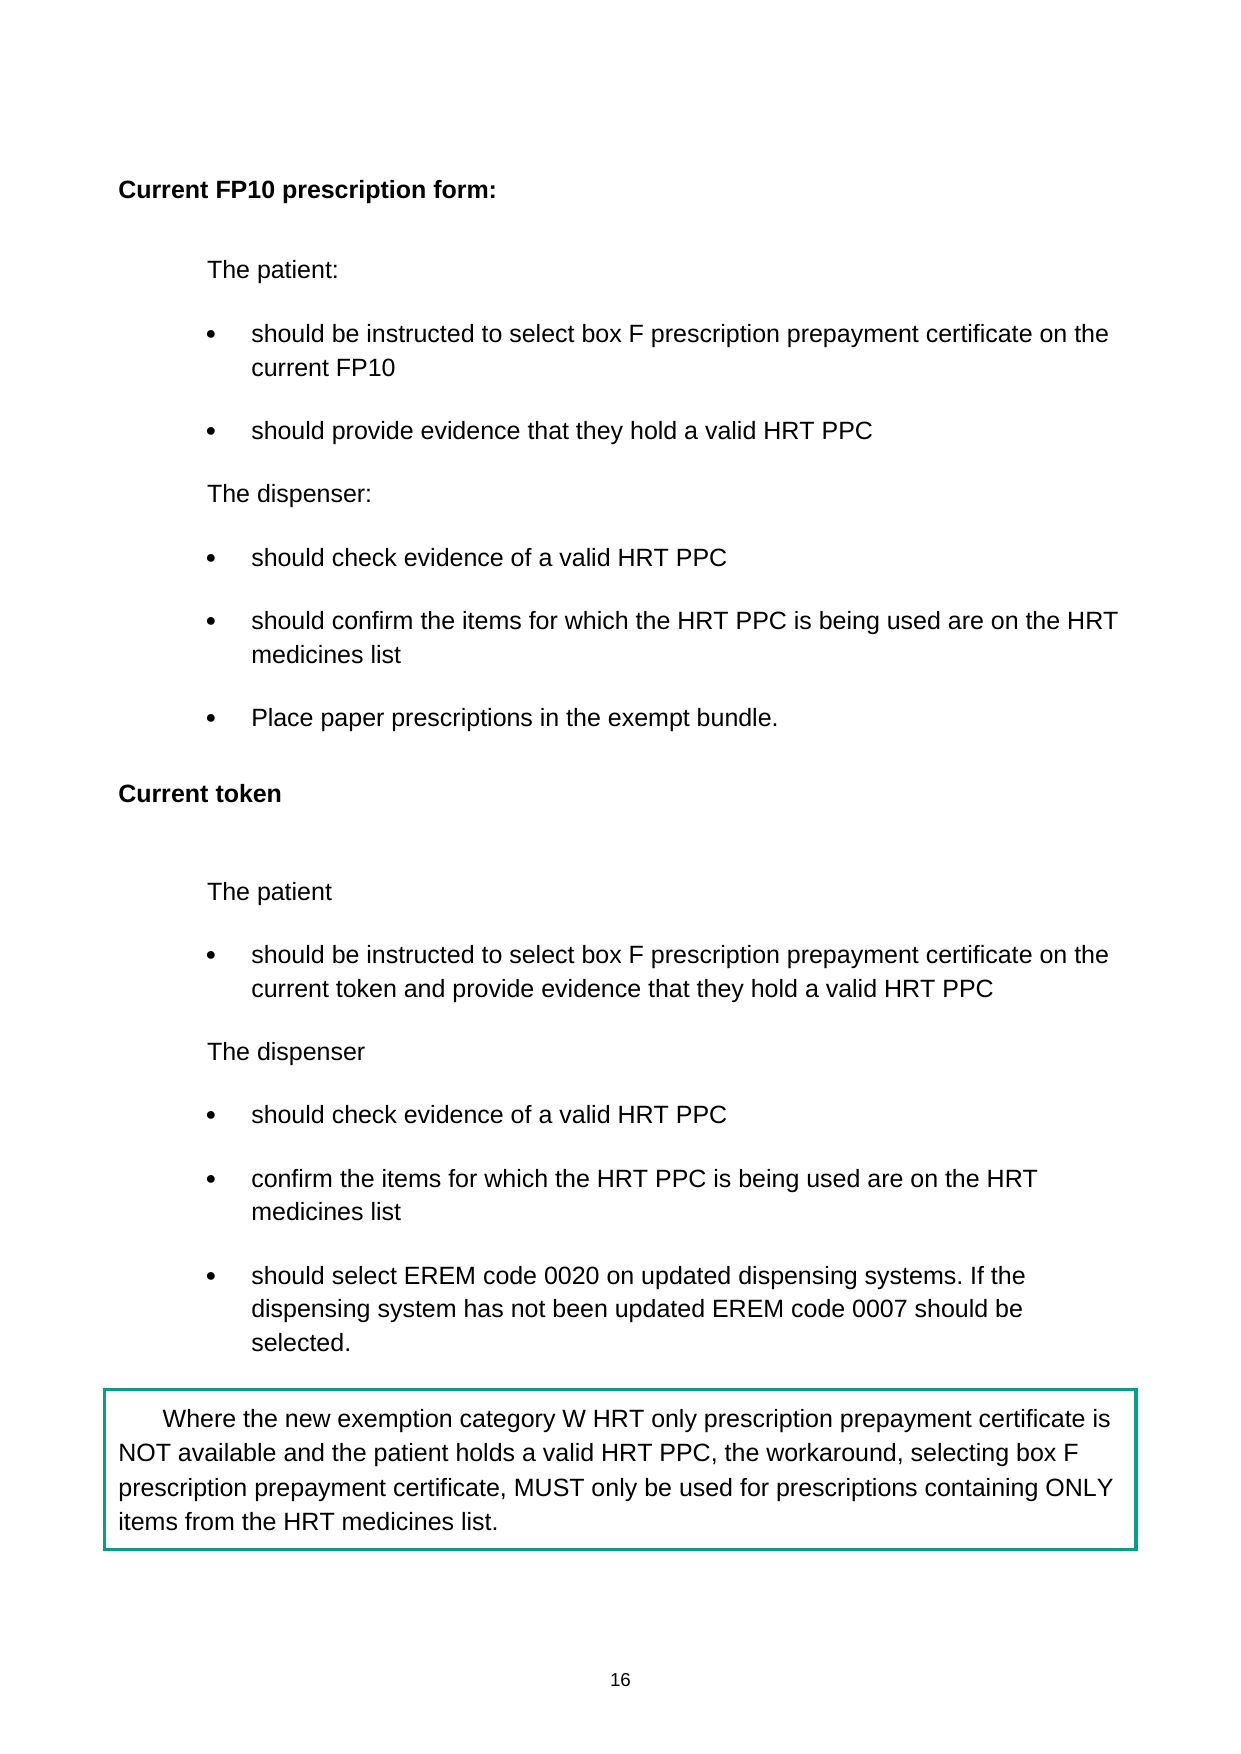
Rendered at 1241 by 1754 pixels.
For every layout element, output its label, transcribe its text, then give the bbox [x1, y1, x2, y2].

text Place paper prescriptions in the exempt bundle. [207, 699, 1122, 733]
text The patient: [207, 252, 1122, 286]
subtitle Current token [118, 775, 1122, 809]
text The dispenser: [207, 476, 1122, 509]
text The patient [207, 873, 1122, 907]
text should be instructed to select box F prescription prepayment certificate on the current FP10 [207, 315, 1122, 383]
text confirm the items for which the HRT PPC is being used are on the HRT medicines list [207, 1160, 1122, 1228]
text should select EREM code 0020 on updated dispensing systems. If the dispensing system has not been updated EREM code 0007 should be selected. [207, 1257, 1122, 1358]
text should provide evidence that they hold a valid HRT PPC [207, 412, 1122, 446]
text The dispenser [207, 1033, 1122, 1067]
text should check evidence of a valid HRT PPC [207, 1097, 1122, 1131]
text should check evidence of a valid HRT PPC [207, 539, 1122, 573]
text should confirm the items for which the HRT PPC is being used are on the HRT medicines list [207, 602, 1122, 670]
subtitle Current FP10 prescription form: [118, 171, 1122, 205]
text should be instructed to select box F prescription prepayment certificate on the current token and provide evidence that they hold a valid HRT PPC [207, 936, 1122, 1004]
text Where the new exemption category W HRT only prescription prepayment certificate is NOT available and the patient holds a valid HRT PPC, the workaround, selecting box F prescription prepayment certificate, MUST only be used for prescriptions containing ONLY items from the HRT medicines list. [106, 1391, 1134, 1548]
